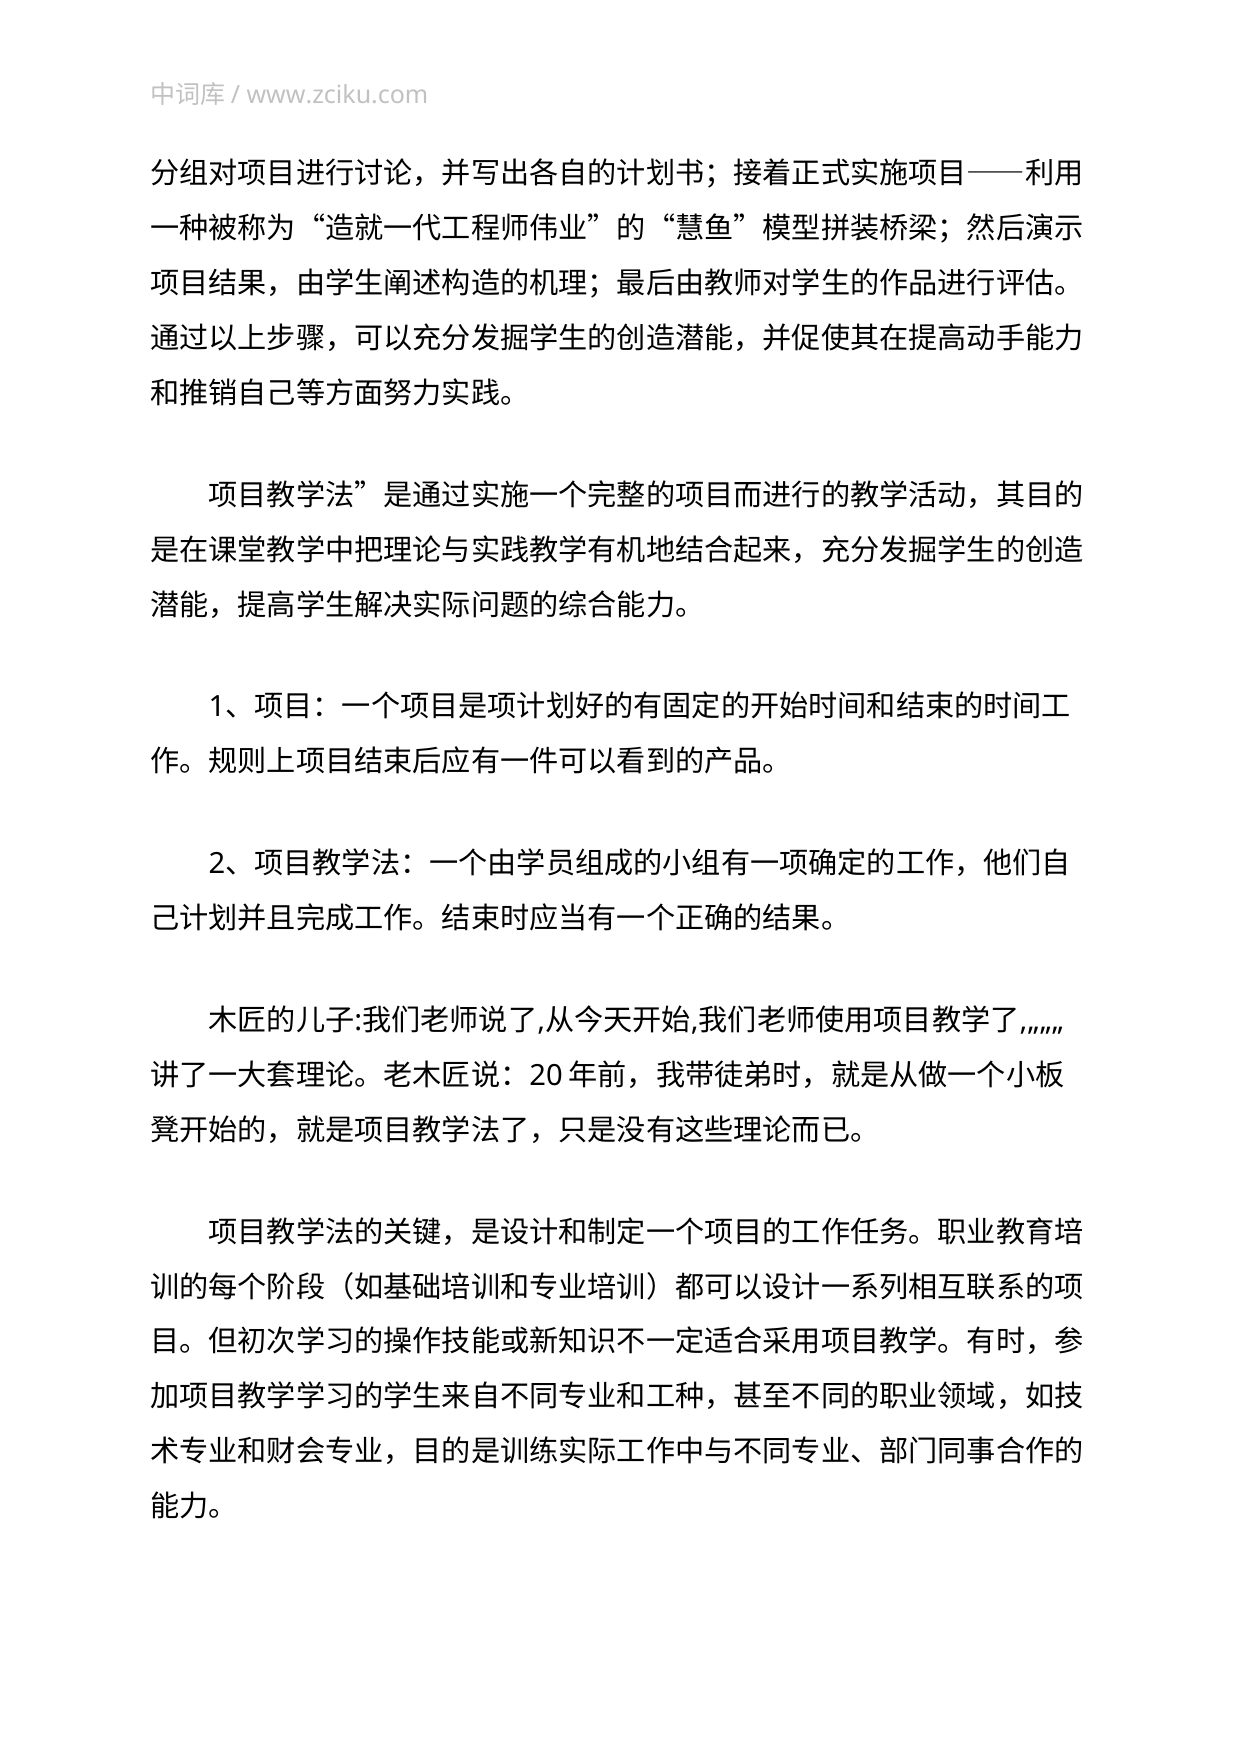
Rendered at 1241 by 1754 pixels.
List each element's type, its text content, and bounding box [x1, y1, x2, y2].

text 木匠的儿子:我们老师说了,从今天开始,我们老师使用项目教学了,„„„讲了一大套理论。老木匠说：20年前，我带徒弟时，就是从做一个小板凳开始的，就是项目教学法了，只是没有这些理论而已。 [150, 996, 1090, 1149]
text 项目教学法的关键，是设计和制定一个项目的工作任务。职业教育培训的每个阶段（如基础培训和专业培训）都可以设计一系列相互联系的项目。但初次学习的操作技能或新知识不一定适合采用项目教学。有时，参加项目教学学习的学生来自不同专业和工种，甚至不同的职业领域，如技术专业和财会专业，目的是训练实际工作中与不同专业、部门同事合作的能力。 [150, 1208, 1090, 1525]
text 项目教学法”是通过实施一个完整的项目而进行的教学活动，其目的是在课堂教学中把理论与实践教学有机地结合起来，充分发掘学生的创造潜能，提高学生解决实际问题的综合能力。 [150, 471, 1090, 623]
text 1、项目：一个项目是项计划好的有固定的开始时间和结束的时间工作。规则上项目结束后应有一件可以看到的产品。 [150, 683, 1090, 780]
text 2、项目教学法：一个由学员组成的小组有一项确定的工作，他们自己计划并且完成工作。结束时应当有一个正确的结果。 [150, 840, 1090, 937]
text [150, 150, 1090, 412]
